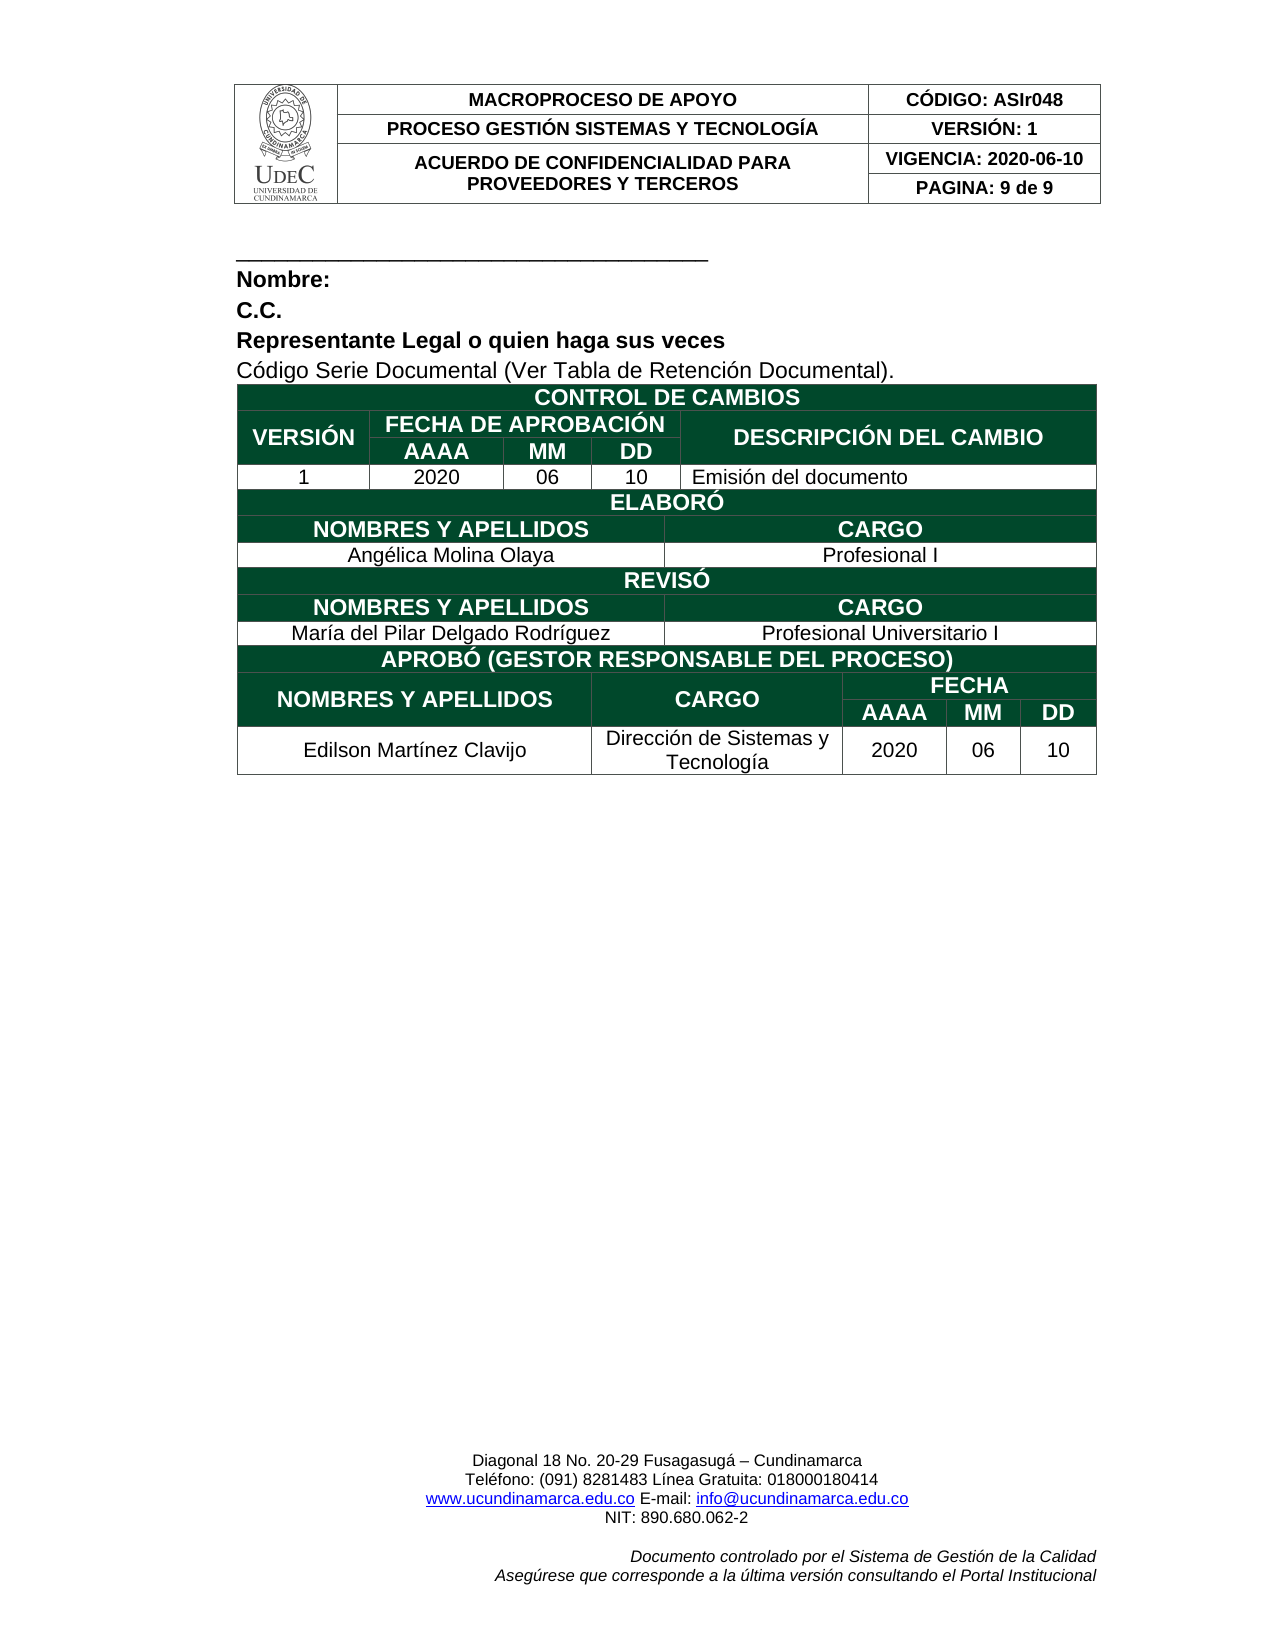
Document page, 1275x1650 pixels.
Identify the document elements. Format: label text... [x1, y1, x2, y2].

table_cell NOMBRES Y APELLIDOS [238, 516, 664, 542]
table_cell REVISÓ [238, 568, 1096, 594]
text Nombre: [236, 266, 1098, 293]
text Código Serie Documental (Ver Tabla de Retención Documental). [236, 357, 1098, 383]
table_cell Emisión del documento [681, 465, 1096, 488]
table_cell CARGO [665, 595, 1096, 621]
text C.C. [236, 297, 1098, 323]
table_cell NOMBRES Y APELLIDOS [238, 595, 664, 621]
text _____________________________________ [236, 236, 1098, 263]
table_cell 06 [504, 465, 591, 488]
table_cell 1 [238, 465, 369, 488]
table_cell Profesional I [665, 543, 1096, 567]
table_cell Dirección de Sistemas y Tecnología [592, 727, 842, 774]
table_cell AAAA [843, 700, 946, 726]
table_cell DESCRIPCIÓN DEL CAMBIO [681, 411, 1096, 464]
table_cell Profesional Universitario I [665, 622, 1096, 645]
table_cell MM [504, 438, 591, 464]
table_cell VERSIÓN [238, 411, 369, 464]
table_cell 10 [592, 465, 680, 488]
table_cell 06 [947, 727, 1020, 774]
table_cell ELABORÓ [238, 490, 1096, 515]
table_cell CARGO [592, 673, 842, 726]
table_cell María del Pilar Delgado Rodríguez [238, 622, 664, 645]
table_cell DD [1021, 700, 1096, 726]
table_cell DD [592, 438, 680, 464]
table_cell CARGO [665, 516, 1096, 542]
table_cell Edilson Martínez Clavijo [238, 727, 591, 774]
table_cell AAAA [370, 438, 503, 464]
table_cell FECHA [843, 673, 1096, 699]
picture [253, 84, 318, 203]
table_cell 2020 [370, 465, 503, 488]
table_cell 2020 [843, 727, 946, 774]
table_cell APROBÓ (GESTOR RESPONSABLE DEL PROCESO) [238, 646, 1096, 672]
table_cell 10 [1021, 727, 1096, 774]
table_cell MM [947, 700, 1020, 726]
text Representante Legal o quien haga sus veces [236, 327, 1098, 353]
table_cell Angélica Molina Olaya [238, 543, 664, 567]
table_header CONTROL DE CAMBIOS [238, 385, 1096, 410]
table_cell NOMBRES Y APELLIDOS [238, 673, 591, 726]
table_cell FECHA DE APROBACIÓN [370, 411, 680, 437]
